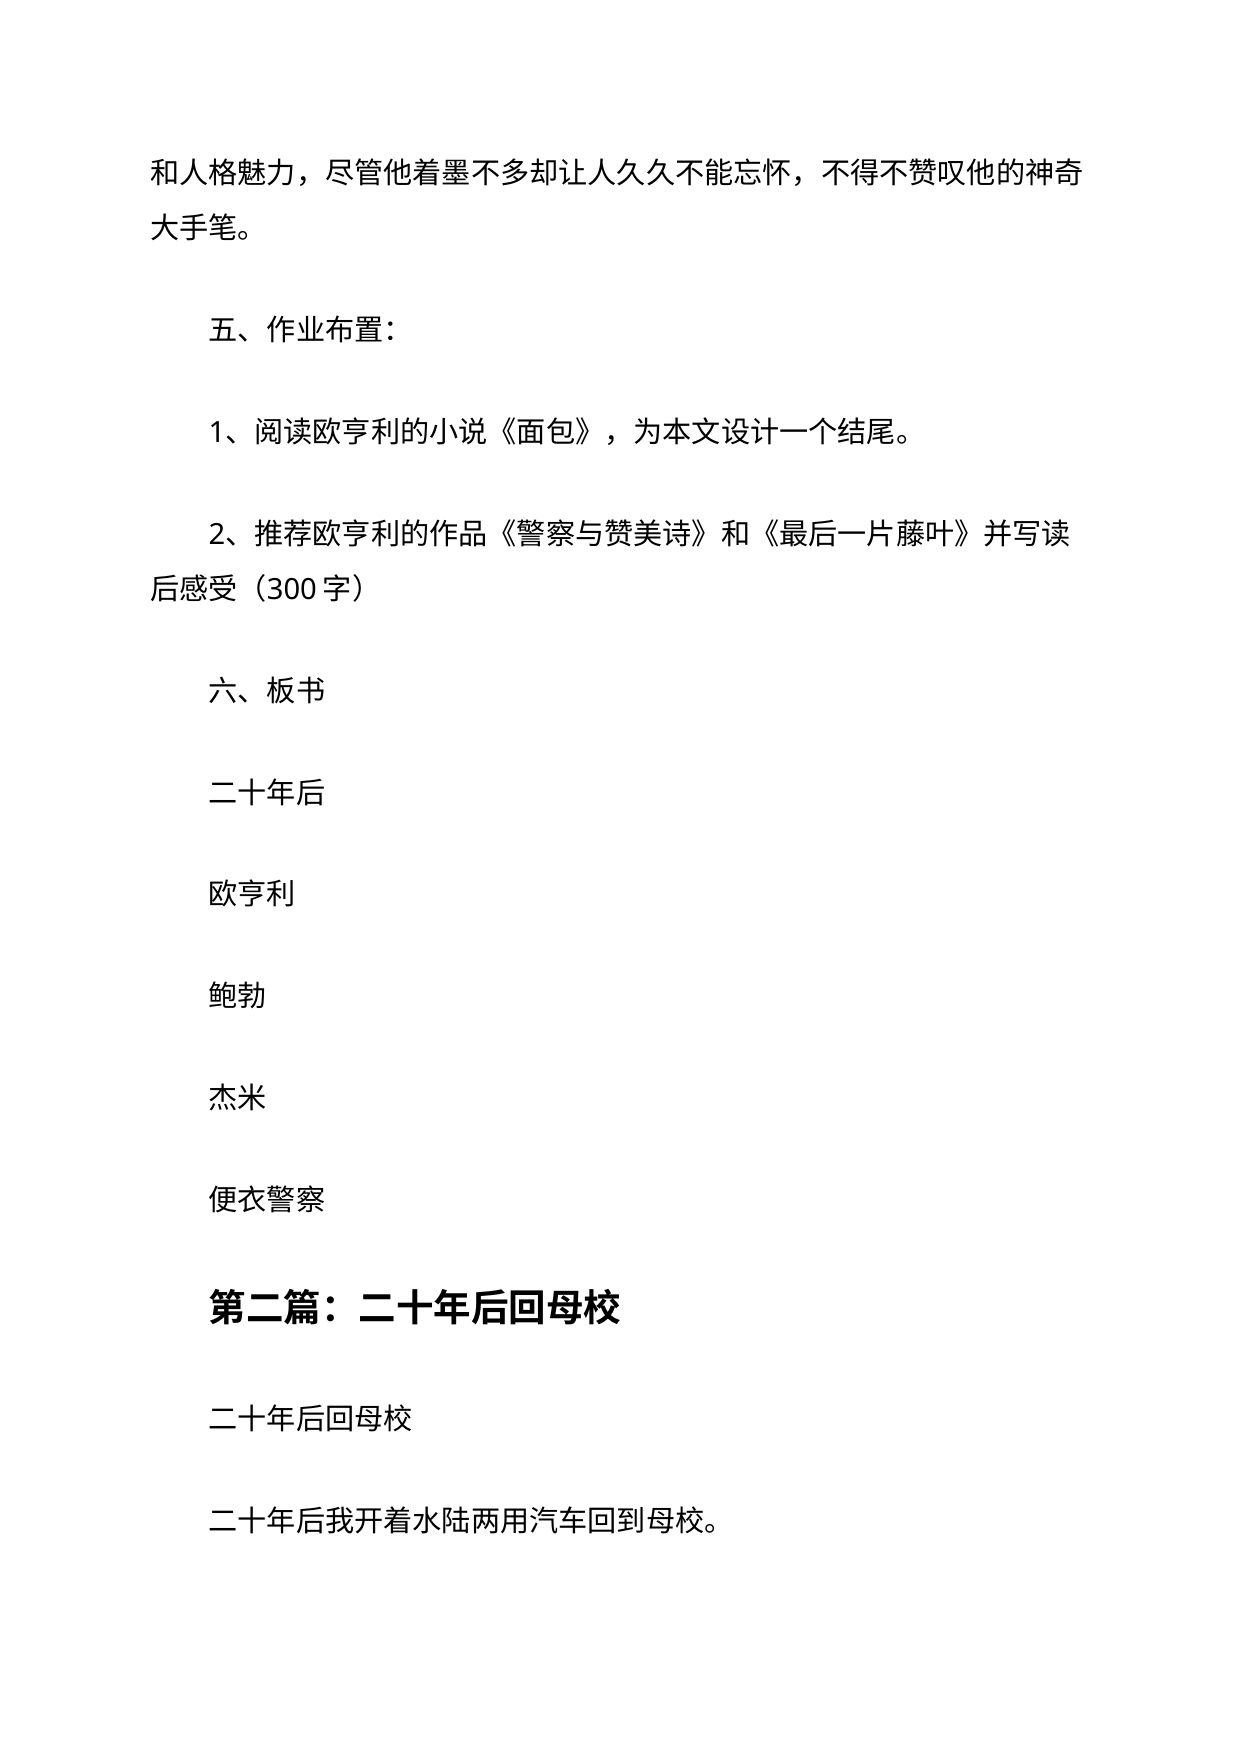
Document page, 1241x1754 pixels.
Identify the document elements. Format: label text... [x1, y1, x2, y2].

text 二十年后回母校 [150, 1395, 1090, 1438]
text 二十年后我开着水陆两用汽车回到母校。 [150, 1497, 1090, 1539]
text 六、板书 [150, 667, 1090, 710]
text 五、作业布置： [150, 307, 1090, 349]
text 便衣警察 [150, 1176, 1090, 1218]
text 1、阅读欧亨利的小说《面包》，为本文设计一个结尾。 [150, 408, 1090, 451]
text 二十年后 [150, 769, 1090, 811]
text 杰米 [150, 1074, 1090, 1117]
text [150, 150, 1090, 247]
text 鲍勃 [150, 973, 1090, 1015]
text 第二篇：二十年后回母校 [150, 1278, 1090, 1332]
text 2、推荐欧亨利的作品《警察与赞美诗》和《最后一片藤叶》并写读后感受（300字） [150, 510, 1090, 608]
text 欧亨利 [150, 871, 1090, 913]
